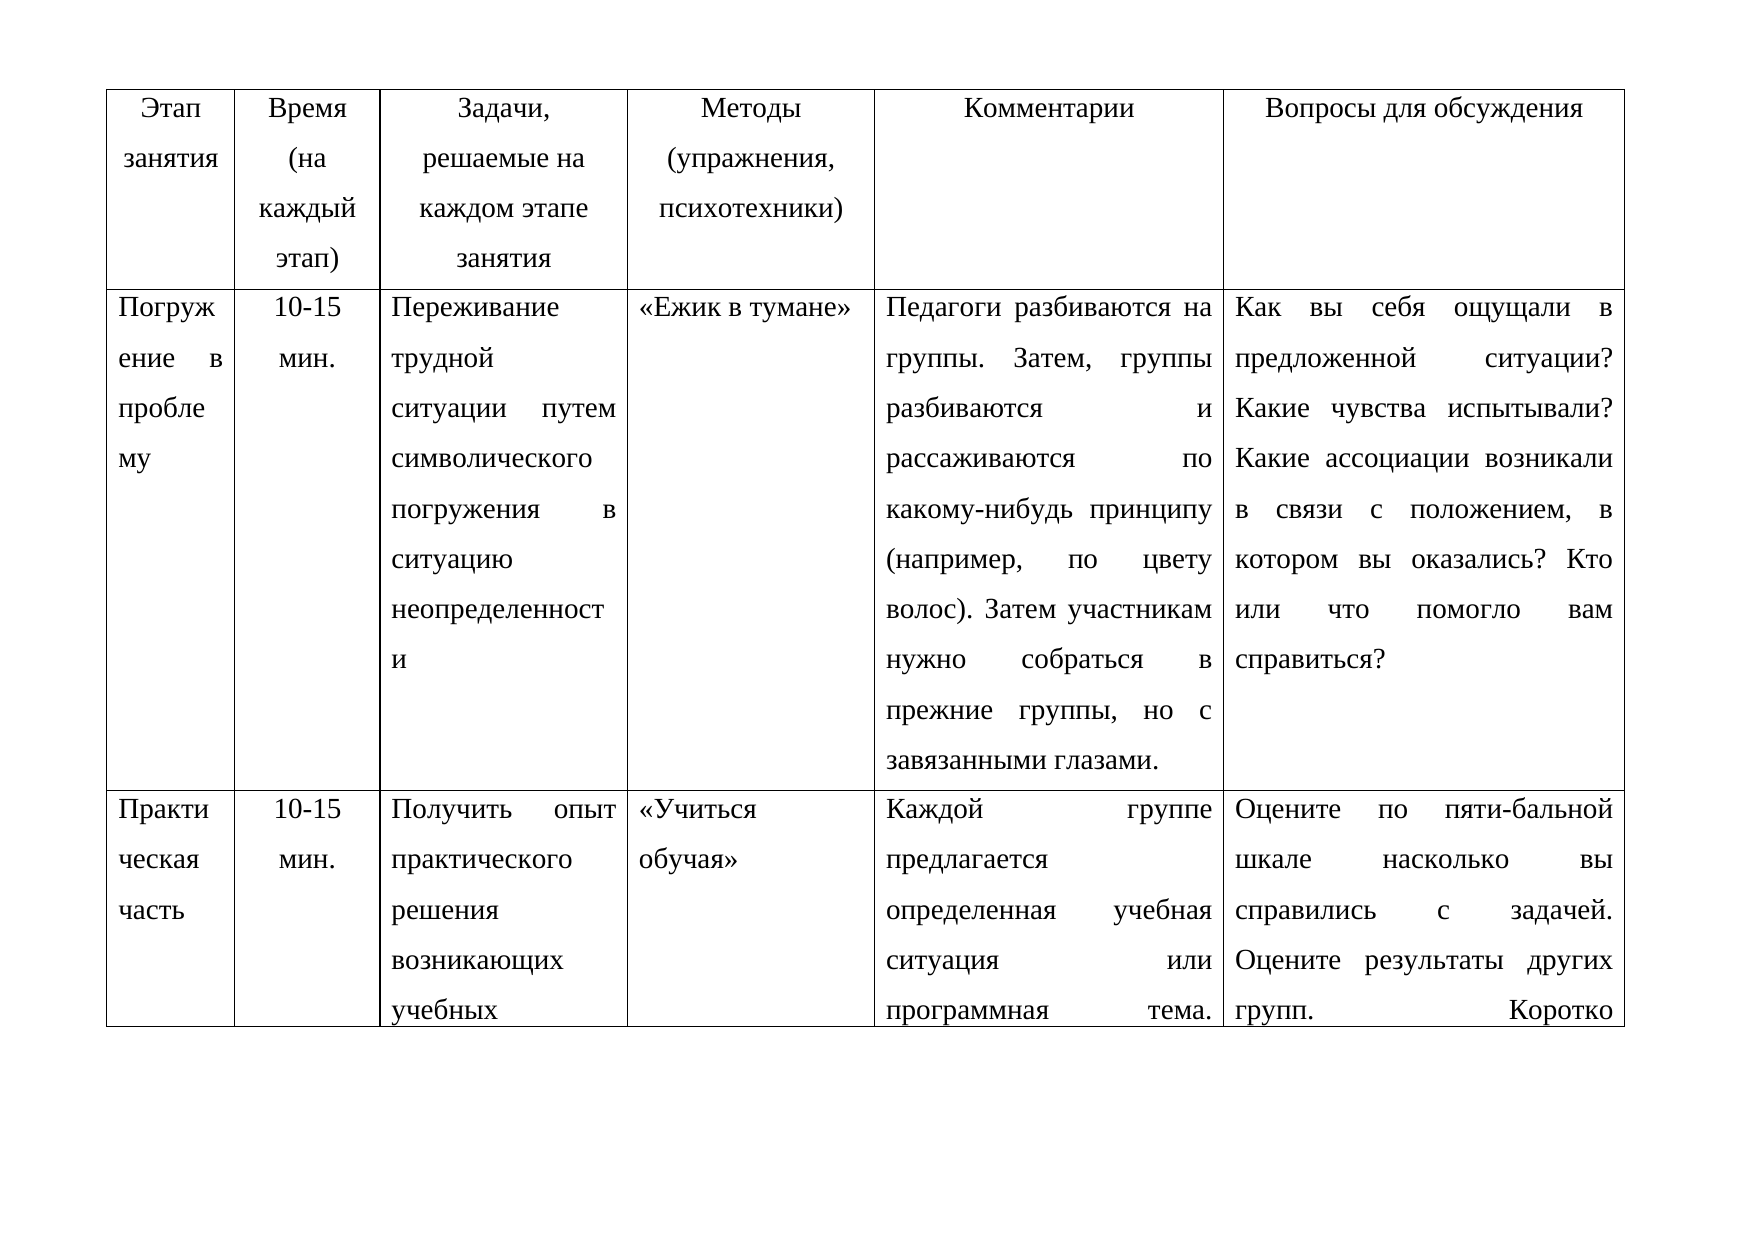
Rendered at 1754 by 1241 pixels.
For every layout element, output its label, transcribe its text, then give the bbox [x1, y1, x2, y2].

table_cell Переживание трудной ситуации путем символического погружения в ситуацию неопределенности [381, 290, 627, 790]
table_header Время (на каждый этап) [235, 90, 379, 288]
table_header Этап занятия [107, 90, 234, 288]
table_cell 10-15 мин. [235, 290, 379, 790]
table_header Комментарии [875, 90, 1223, 288]
table_header Задачи, решаемые на каждом этапе занятия [381, 90, 627, 288]
table_header Вопросы для обсуждения [1224, 90, 1624, 288]
table_cell «Ежик в тумане» [628, 290, 874, 790]
table_cell Погружение в проблему [107, 290, 234, 790]
table_cell 10-15 мин. [235, 791, 379, 1026]
table_cell Как вы себя ощущали в предложенной ситуации? Какие чувства испытывали? Какие ассоциации возникали в связи с положением, в котором вы оказались? Кто или что помогло вам справиться? [1224, 290, 1624, 790]
table_cell «Учиться обучая» [628, 791, 874, 1026]
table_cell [875, 791, 1223, 1026]
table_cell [381, 791, 627, 1026]
table_cell Педагоги разбиваются на группы. Затем, группы разбиваются и рассаживаются по какому-нибудь принципу (например, по цвету волос). Затем участникам нужно собраться в прежние группы, но с завязанными глазами. [875, 290, 1223, 790]
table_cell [1224, 791, 1624, 1026]
table_header Методы (упражнения, психотехники) [628, 90, 874, 288]
table_cell Практическая часть [107, 791, 234, 1026]
